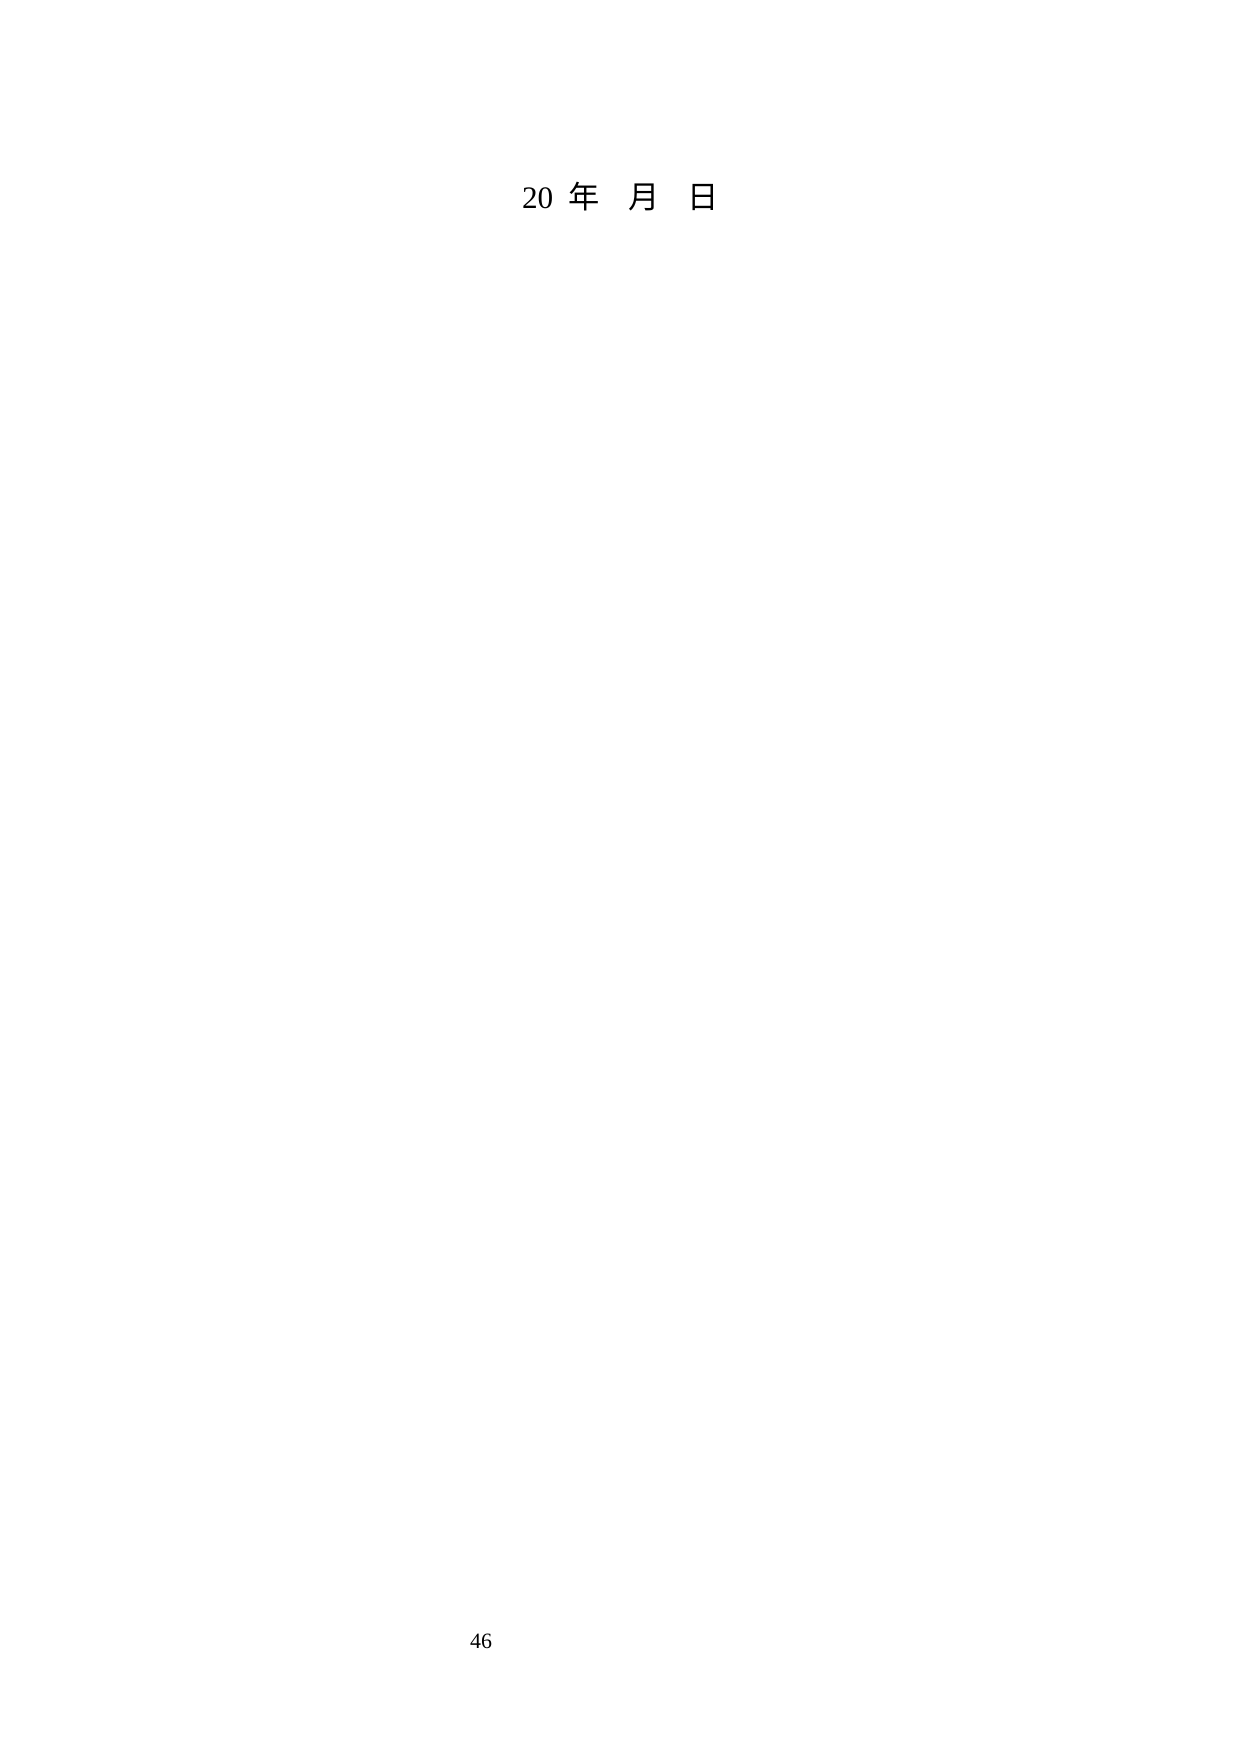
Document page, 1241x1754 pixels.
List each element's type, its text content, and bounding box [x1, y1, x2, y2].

text 20 年 月 日 [187, 162, 1053, 227]
